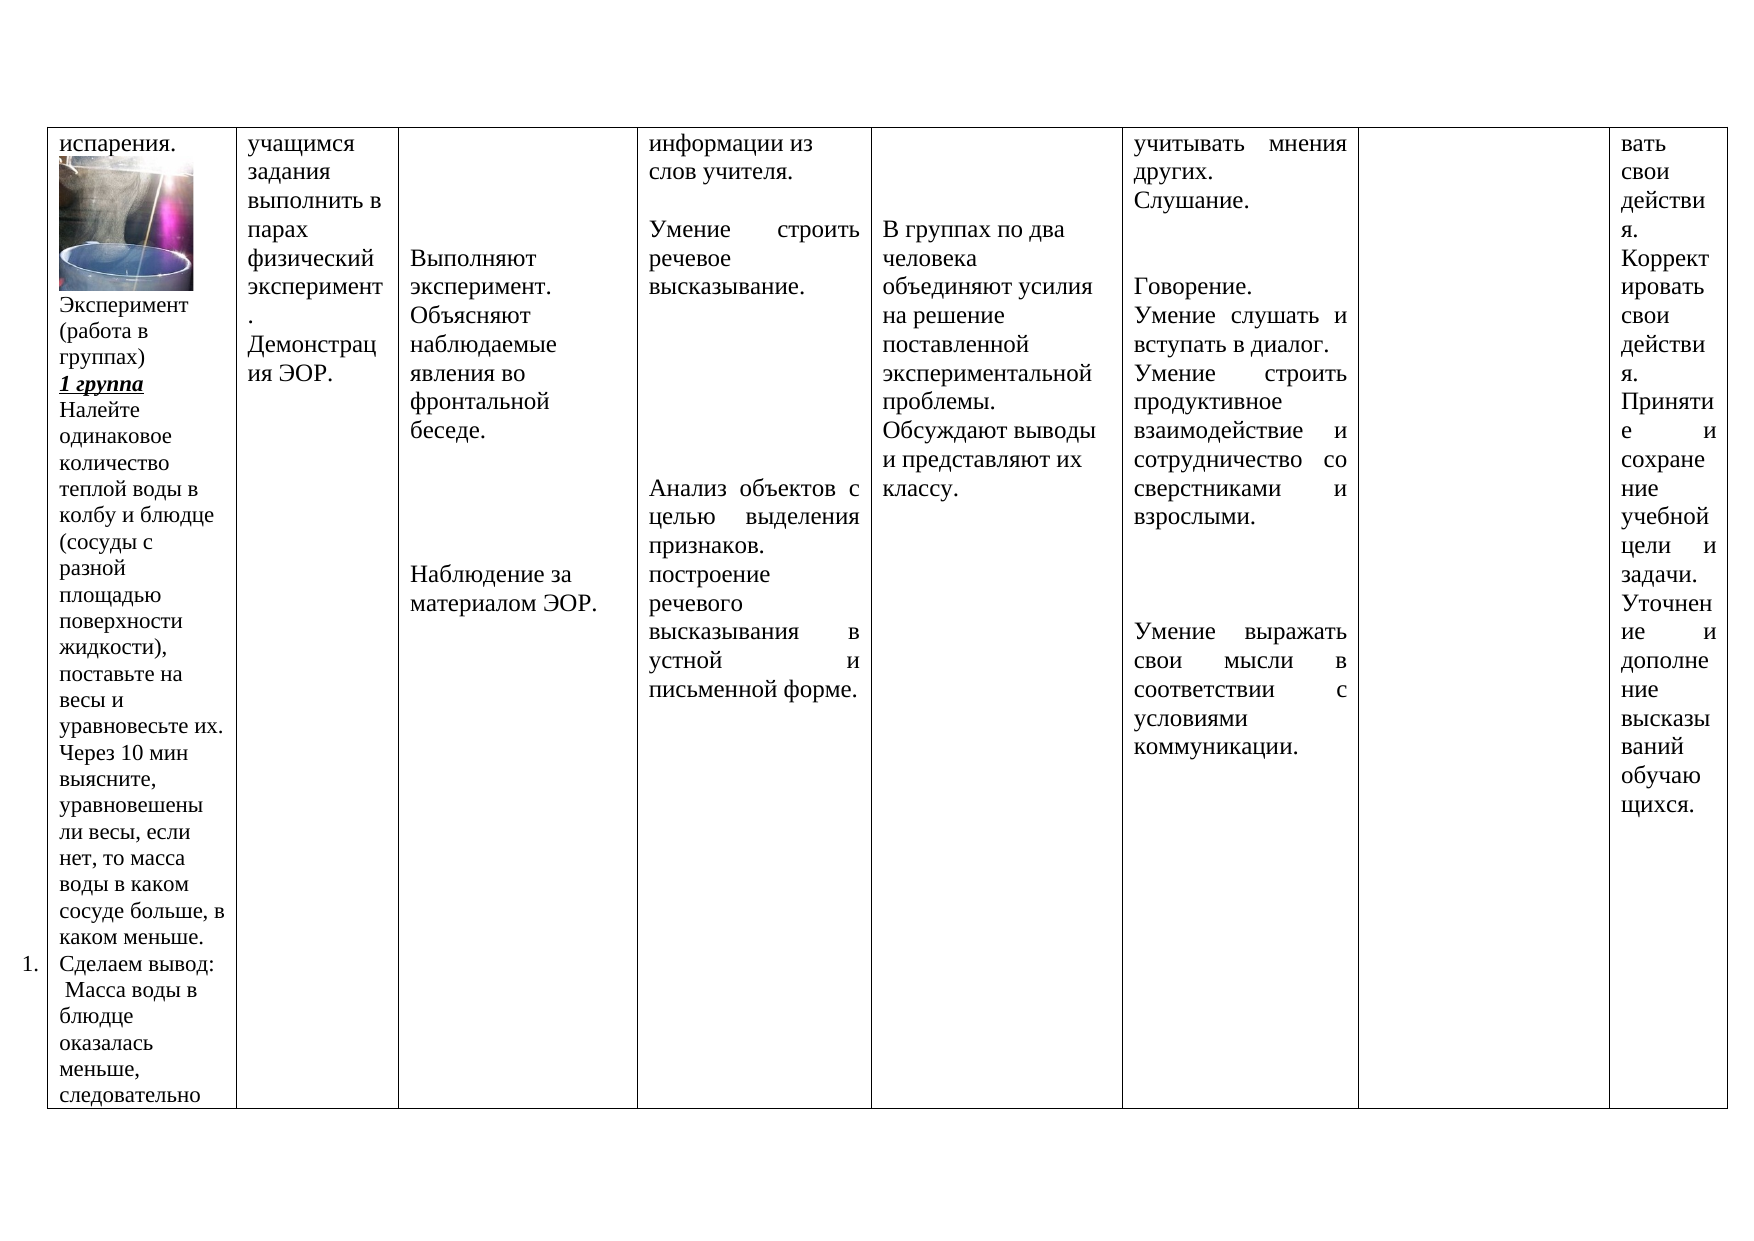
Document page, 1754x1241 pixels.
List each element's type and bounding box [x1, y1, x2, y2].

table_cell [638, 128, 871, 1108]
picture [59, 156, 194, 291]
table_cell [1610, 128, 1727, 1108]
table_cell [1123, 128, 1358, 1108]
table_cell [237, 128, 398, 1108]
table_cell [48, 128, 236, 1108]
table_cell [872, 128, 1122, 1108]
table_cell [1359, 128, 1609, 1108]
table_cell [399, 128, 637, 1108]
